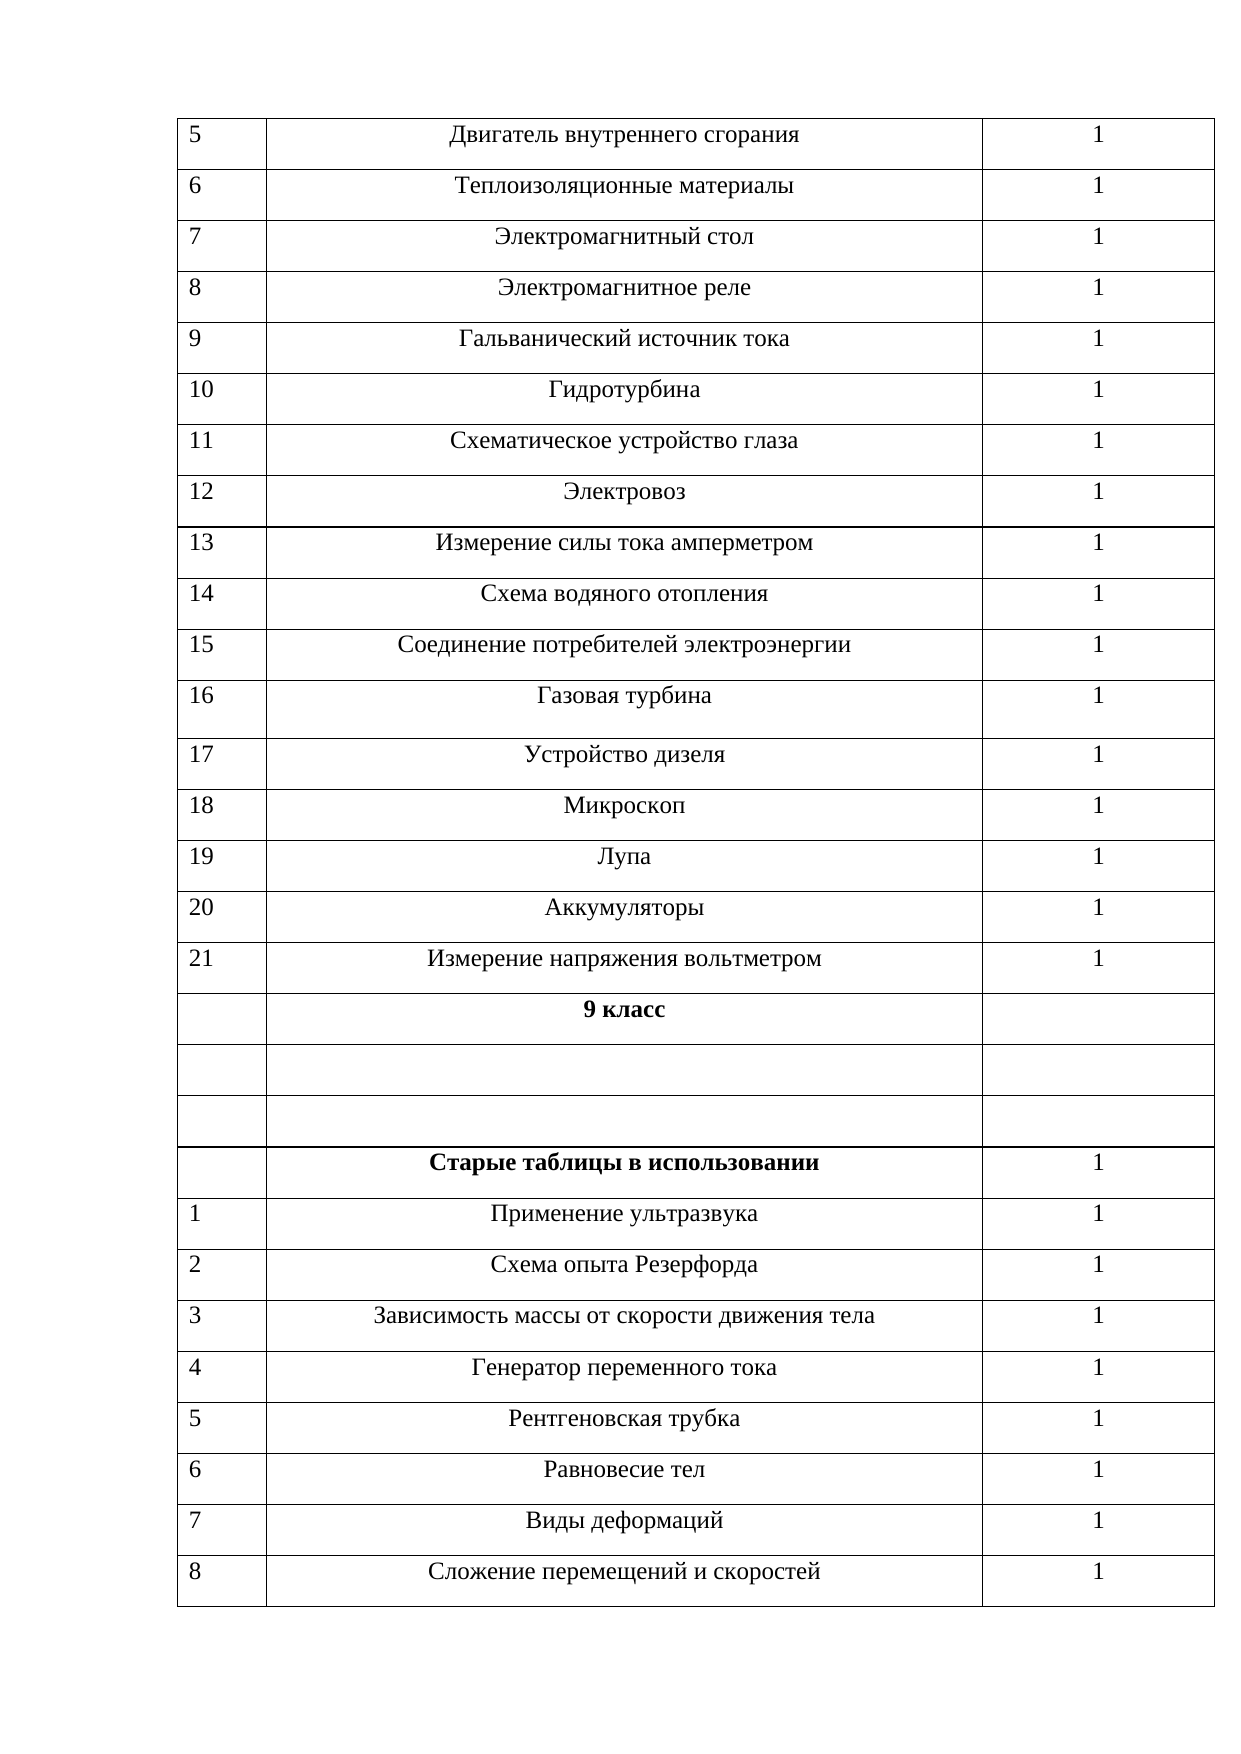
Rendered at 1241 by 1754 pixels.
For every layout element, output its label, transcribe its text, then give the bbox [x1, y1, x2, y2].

table_cell 1 [983, 374, 1214, 424]
table_cell 21 [178, 943, 266, 993]
table_cell [178, 1148, 266, 1197]
table_cell [983, 994, 1214, 1044]
table_cell 1 [178, 1199, 266, 1248]
table_cell 1 [983, 1148, 1214, 1197]
table_cell Газовая турбина [267, 681, 982, 738]
table_cell 6 [178, 170, 266, 220]
table_cell 5 [178, 1403, 266, 1453]
table_cell Электровоз [267, 476, 982, 526]
table_cell 11 [178, 425, 266, 475]
table_cell 12 [178, 476, 266, 526]
table_cell 1 [983, 1505, 1214, 1555]
table_cell [267, 1045, 982, 1095]
table_cell Применение ультразвука [267, 1199, 982, 1248]
table_cell 1 [983, 790, 1214, 840]
table_cell 7 [178, 221, 266, 271]
table_cell Схема опыта Резерфорда [267, 1250, 982, 1299]
table_cell 1 [983, 119, 1214, 169]
table_cell 1 [983, 1250, 1214, 1299]
table_cell 2 [178, 1250, 266, 1299]
table_cell 16 [178, 681, 266, 738]
table_cell Виды деформаций [267, 1505, 982, 1555]
table_cell 1 [983, 528, 1214, 577]
table_cell 1 [983, 1454, 1214, 1504]
table_cell 1 [983, 1403, 1214, 1453]
table_cell Сложение перемещений и скоростей [267, 1556, 982, 1606]
table_cell 19 [178, 841, 266, 891]
table_cell 1 [983, 579, 1214, 628]
table_cell Лупа [267, 841, 982, 891]
table_cell 1 [983, 170, 1214, 220]
table_cell Рентгеновская трубка [267, 1403, 982, 1453]
table_cell 7 [178, 1505, 266, 1555]
table_cell 9 [178, 323, 266, 373]
table_cell [178, 1096, 266, 1146]
table_cell 13 [178, 528, 266, 577]
table_cell 15 [178, 630, 266, 679]
table_cell 1 [983, 1352, 1214, 1402]
table_cell Микроскоп [267, 790, 982, 840]
table_cell 1 [983, 892, 1214, 942]
table_cell 1 [983, 1556, 1214, 1606]
table_cell 4 [178, 1352, 266, 1402]
table_cell 9 класс [267, 994, 982, 1044]
table_cell 1 [983, 425, 1214, 475]
table_cell Соединение потребителей электроэнергии [267, 630, 982, 679]
table_cell [983, 1045, 1214, 1095]
table_cell Устройство дизеля [267, 739, 982, 789]
table_cell 14 [178, 579, 266, 628]
table_cell 17 [178, 739, 266, 789]
table_cell Электромагнитное реле [267, 272, 982, 322]
table_cell Измерение напряжения вольтметром [267, 943, 982, 993]
table_cell Равновесие тел [267, 1454, 982, 1504]
table_cell Гидротурбина [267, 374, 982, 424]
table_cell Гальванический источник тока [267, 323, 982, 373]
table_cell Двигатель внутреннего сгорания [267, 119, 982, 169]
table_cell 1 [983, 943, 1214, 993]
table_cell 1 [983, 630, 1214, 679]
table_cell [178, 1045, 266, 1095]
table_cell 1 [983, 739, 1214, 789]
table_cell Теплоизоляционные материалы [267, 170, 982, 220]
table_cell [267, 1096, 982, 1146]
table_cell 20 [178, 892, 266, 942]
table_cell 1 [983, 221, 1214, 271]
table_cell 5 [178, 119, 266, 169]
table_cell Старые таблицы в использовании [267, 1148, 982, 1197]
table_cell 1 [983, 476, 1214, 526]
table_cell 1 [983, 323, 1214, 373]
table_cell Зависимость массы от скорости движения тела [267, 1301, 982, 1351]
table_cell 1 [983, 1301, 1214, 1351]
table_cell 1 [983, 841, 1214, 891]
table_cell 8 [178, 272, 266, 322]
table_cell 6 [178, 1454, 266, 1504]
table_cell Аккумуляторы [267, 892, 982, 942]
table_cell [983, 1096, 1214, 1146]
table_cell [178, 994, 266, 1044]
table_cell 1 [983, 681, 1214, 738]
table_cell 10 [178, 374, 266, 424]
table_cell Генератор переменного тока [267, 1352, 982, 1402]
table_cell 18 [178, 790, 266, 840]
table_cell 8 [178, 1556, 266, 1606]
table_cell 1 [983, 1199, 1214, 1248]
table_cell Измерение силы тока амперметром [267, 528, 982, 577]
table_cell Электромагнитный стол [267, 221, 982, 271]
table_cell 1 [983, 272, 1214, 322]
table_cell 3 [178, 1301, 266, 1351]
table_cell Схема водяного отопления [267, 579, 982, 628]
table_cell Схематическое устройство глаза [267, 425, 982, 475]
